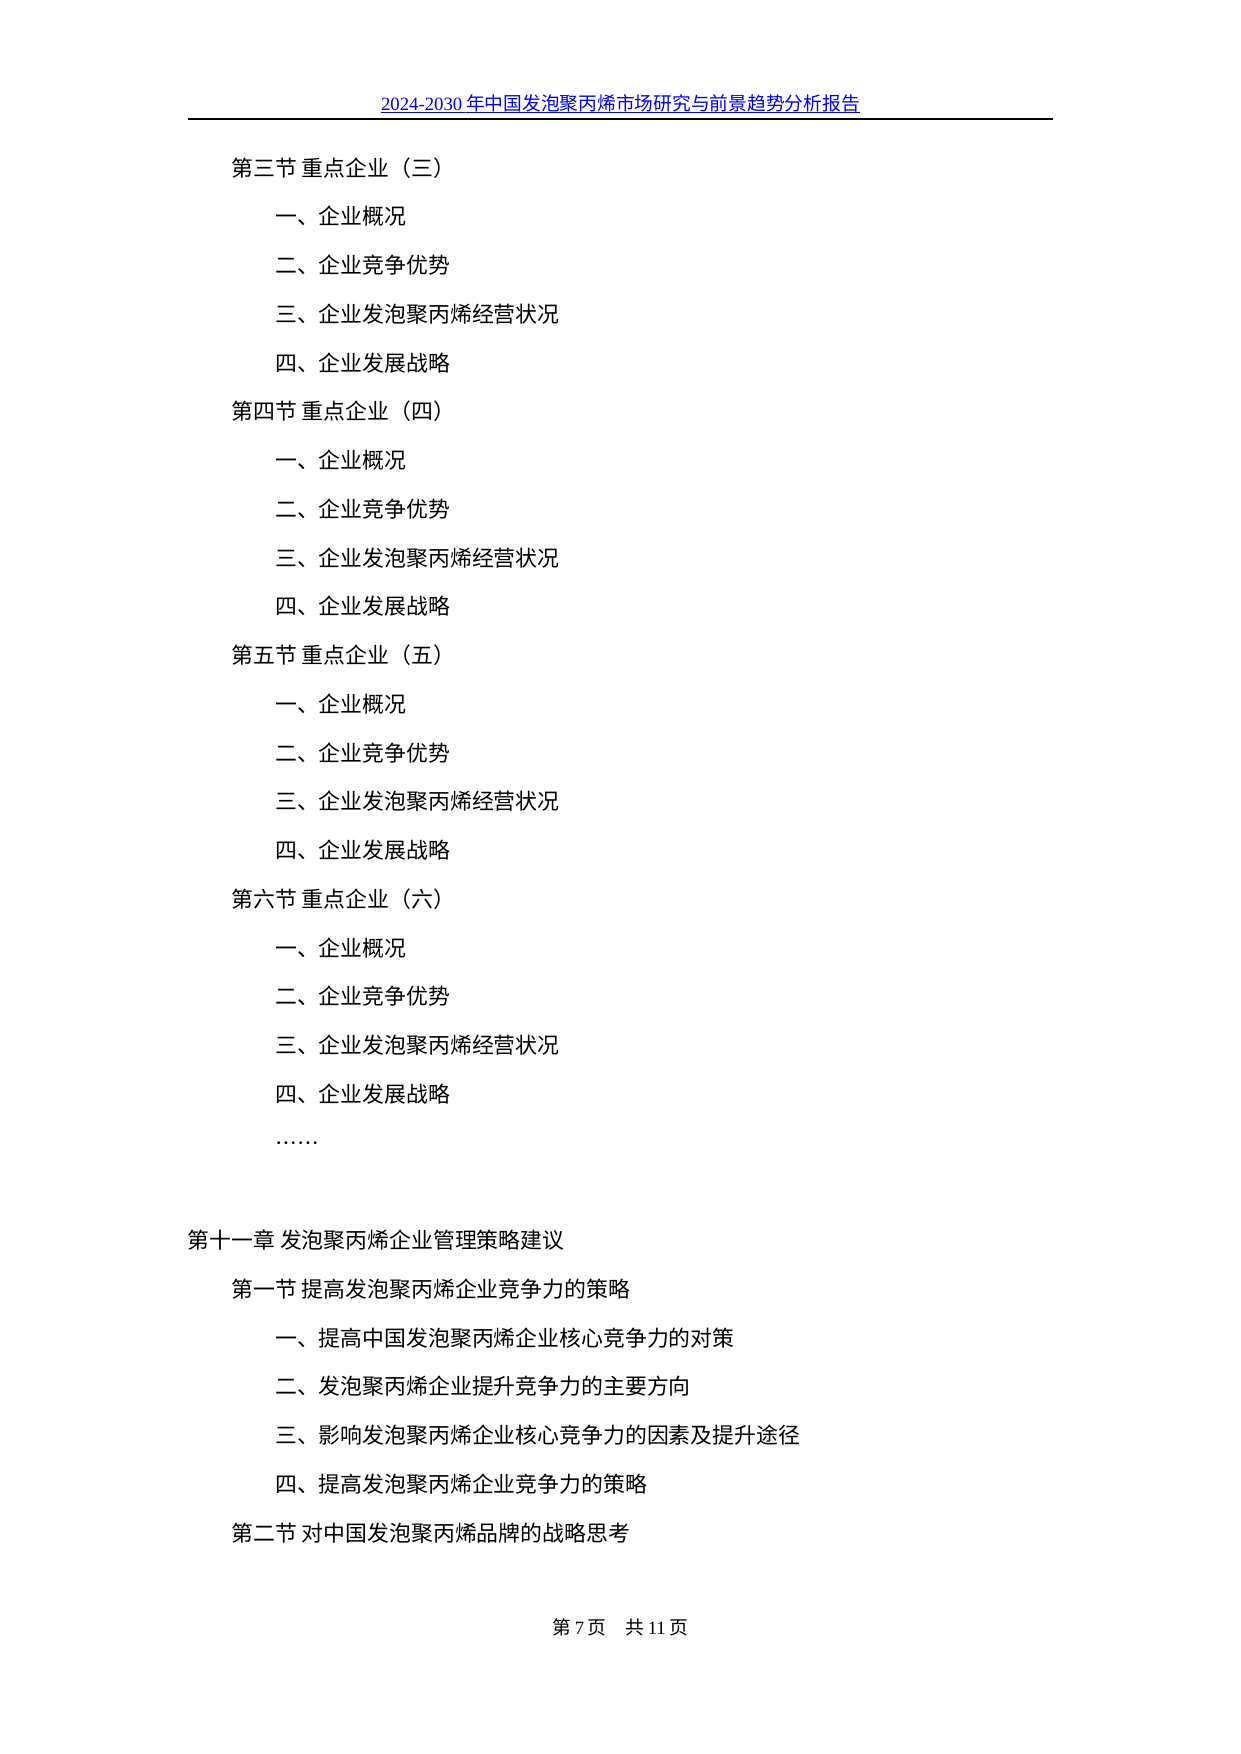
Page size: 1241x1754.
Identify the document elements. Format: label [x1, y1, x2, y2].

text [187, 150, 1053, 1548]
